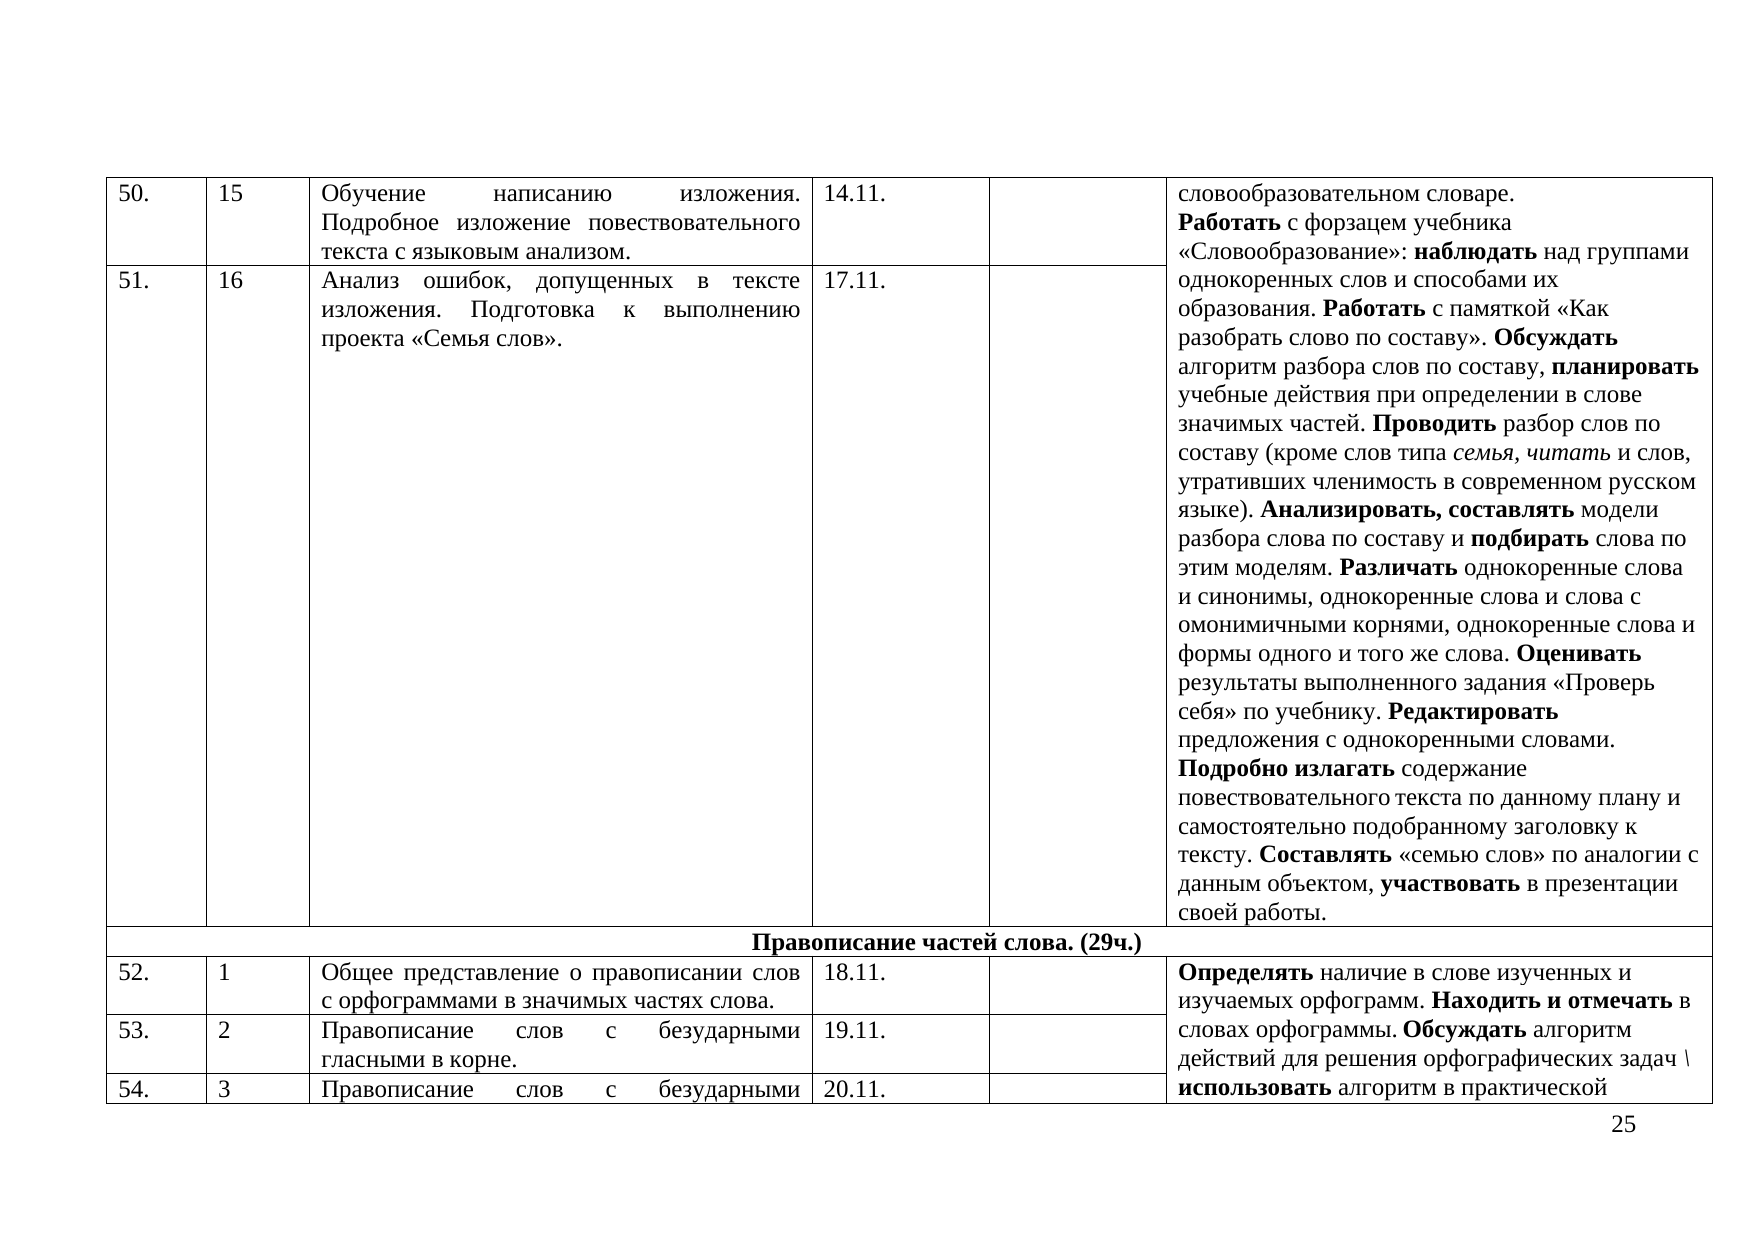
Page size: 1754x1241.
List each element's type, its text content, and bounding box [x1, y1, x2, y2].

table_cell 14.11. [813, 178, 989, 264]
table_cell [310, 1015, 812, 1073]
table_cell [990, 266, 1166, 926]
table_cell 19.11. [813, 1015, 989, 1073]
table_cell Правописание частей слова. (29ч.) [107, 927, 1712, 956]
table_cell [990, 1074, 1166, 1102]
table_cell Определять наличие в слове изученных и изучаемых орфограмм. Находить и отмечать в словах орфограммы. Обсуждать алгоритм действий для решения орфографических задач \ использовать алгоритм в практической деятельности. Подбирать несколько проверочных слов с заданной орфограммой. Объяснять, доказывать правильность написания слова с изученными орфограммами. Работать со страничкой для любознательных (знакомство со старославянизмами). Группировать слова по типу орфограммы, по месту орфограммы в слове. Приводить примеры слов с заданной орфограммой. Осуществлять взаимоконтроль и самоконтроль при проверке выполненной письменной работы. Контролировать правильность записи текста, находить неправильно написанные слова и исправлять ошибки. Работать с орфографическим словарём. Составлять словарики слов с определённой орфограммой. Оценивать результаты выполненного задания «Проверь себя» по учебнику. Составлять текст по репродукции картины В. М. Васнецова «Снегурочка» и опорным словам. Восстанавливать содержание повествовательного деформированного текста, составлять письменный пересказ данного текста по самостоятельно составленному плану. Работать с памяткой «Как подготовиться к изложению». Составлять объявление. [1167, 957, 1712, 1102]
table_cell 16 [207, 266, 309, 926]
table_cell [990, 1015, 1166, 1073]
table_cell 17.11. [813, 266, 989, 926]
table_cell 50. [107, 178, 206, 264]
table_cell Обучение написанию изложения. Подробное изложение повествовательного текста с языковым анализом. [310, 178, 812, 264]
table_cell 52. [107, 957, 206, 1014]
table_cell [990, 178, 1166, 264]
table_cell [990, 957, 1166, 1014]
table_cell 2 [207, 1015, 309, 1073]
table_cell 15 [207, 178, 309, 264]
table_cell 18.11. [813, 957, 989, 1014]
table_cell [310, 1074, 812, 1102]
table_cell 54. [107, 1074, 206, 1102]
table_cell 1 [207, 957, 309, 1014]
table_cell 53. [107, 1015, 206, 1073]
table_cell 51. [107, 266, 206, 926]
table_cell Общее представление о правописании слов с орфограммами в значимых частях слова. [310, 957, 812, 1014]
table_cell 20.11. [813, 1074, 989, 1102]
table_cell 3 [207, 1074, 309, 1102]
table_cell Анализ ошибок, допущенных в тексте изложения. Подготовка к выполнению проекта «Семья слов». [310, 266, 812, 926]
